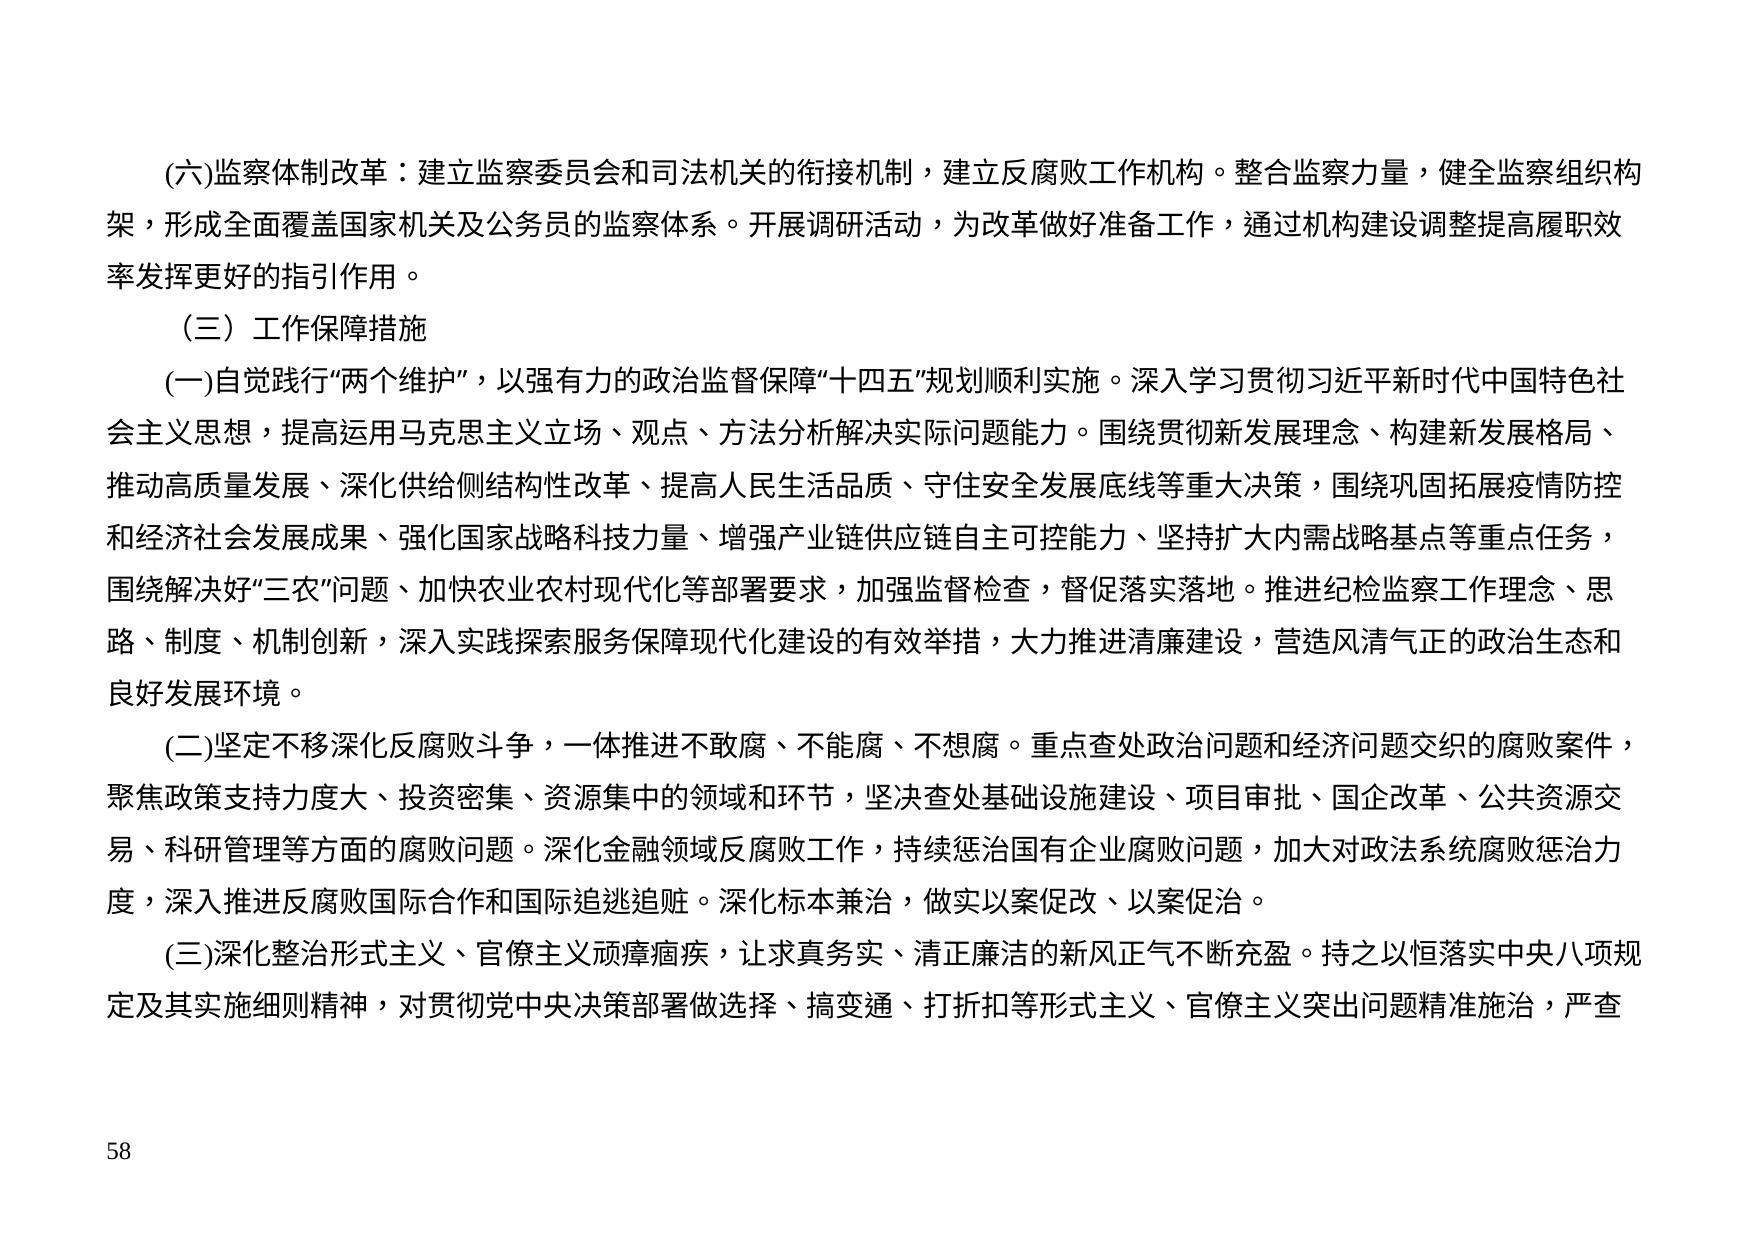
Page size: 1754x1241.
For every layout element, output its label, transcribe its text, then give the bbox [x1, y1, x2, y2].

text （三）工作保障措施 [106, 298, 1648, 350]
text (二)坚定不移深化反腐败斗争，一体推进不敢腐、不能腐、不想腐。重点查处政治问题和经济问题交织的腐败案件，聚焦政策支持力度大、投资密集、资源集中的领域和环节，坚决查处基础设施建设、项目审批、国企改革、公共资源交易、科研管理等方面的腐败问题。深化金融领域反腐败工作，持续惩治国有企业腐败问题，加大对政法系统腐败惩治力度，深入推进反腐败国际合作和国际追逃追赃。深化标本兼治，做实以案促改、以案促治。 [106, 715, 1648, 923]
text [106, 923, 1648, 1027]
text (六)监察体制改革：建立监察委员会和司法机关的衔接机制，建立反腐败工作机构。整合监察力量，健全监察组织构架，形成全面覆盖国家机关及公务员的监察体系。开展调研活动，为改革做好准备工作，通过机构建设调整提高履职效率发挥更好的指引作用。 [106, 142, 1648, 298]
text (一)自觉践行“两个维护”，以强有力的政治监督保障“十四五”规划顺利实施。深入学习贯彻习近平新时代中国特色社会主义思想，提高运用马克思主义立场、观点、方法分析解决实际问题能力。围绕贯彻新发展理念、构建新发展格局、推动高质量发展、深化供给侧结构性改革、提高人民生活品质、守住安全发展底线等重大决策，围绕巩固拓展疫情防控和经济社会发展成果、强化国家战略科技力量、增强产业链供应链自主可控能力、坚持扩大内需战略基点等重点任务，围绕解决好“三农”问题、加快农业农村现代化等部署要求，加强监督检查，督促落实落地。推进纪检监察工作理念、思路、制度、机制创新，深入实践探索服务保障现代化建设的有效举措，大力推进清廉建设，营造风清气正的政治生态和良好发展环境。 [106, 350, 1648, 715]
